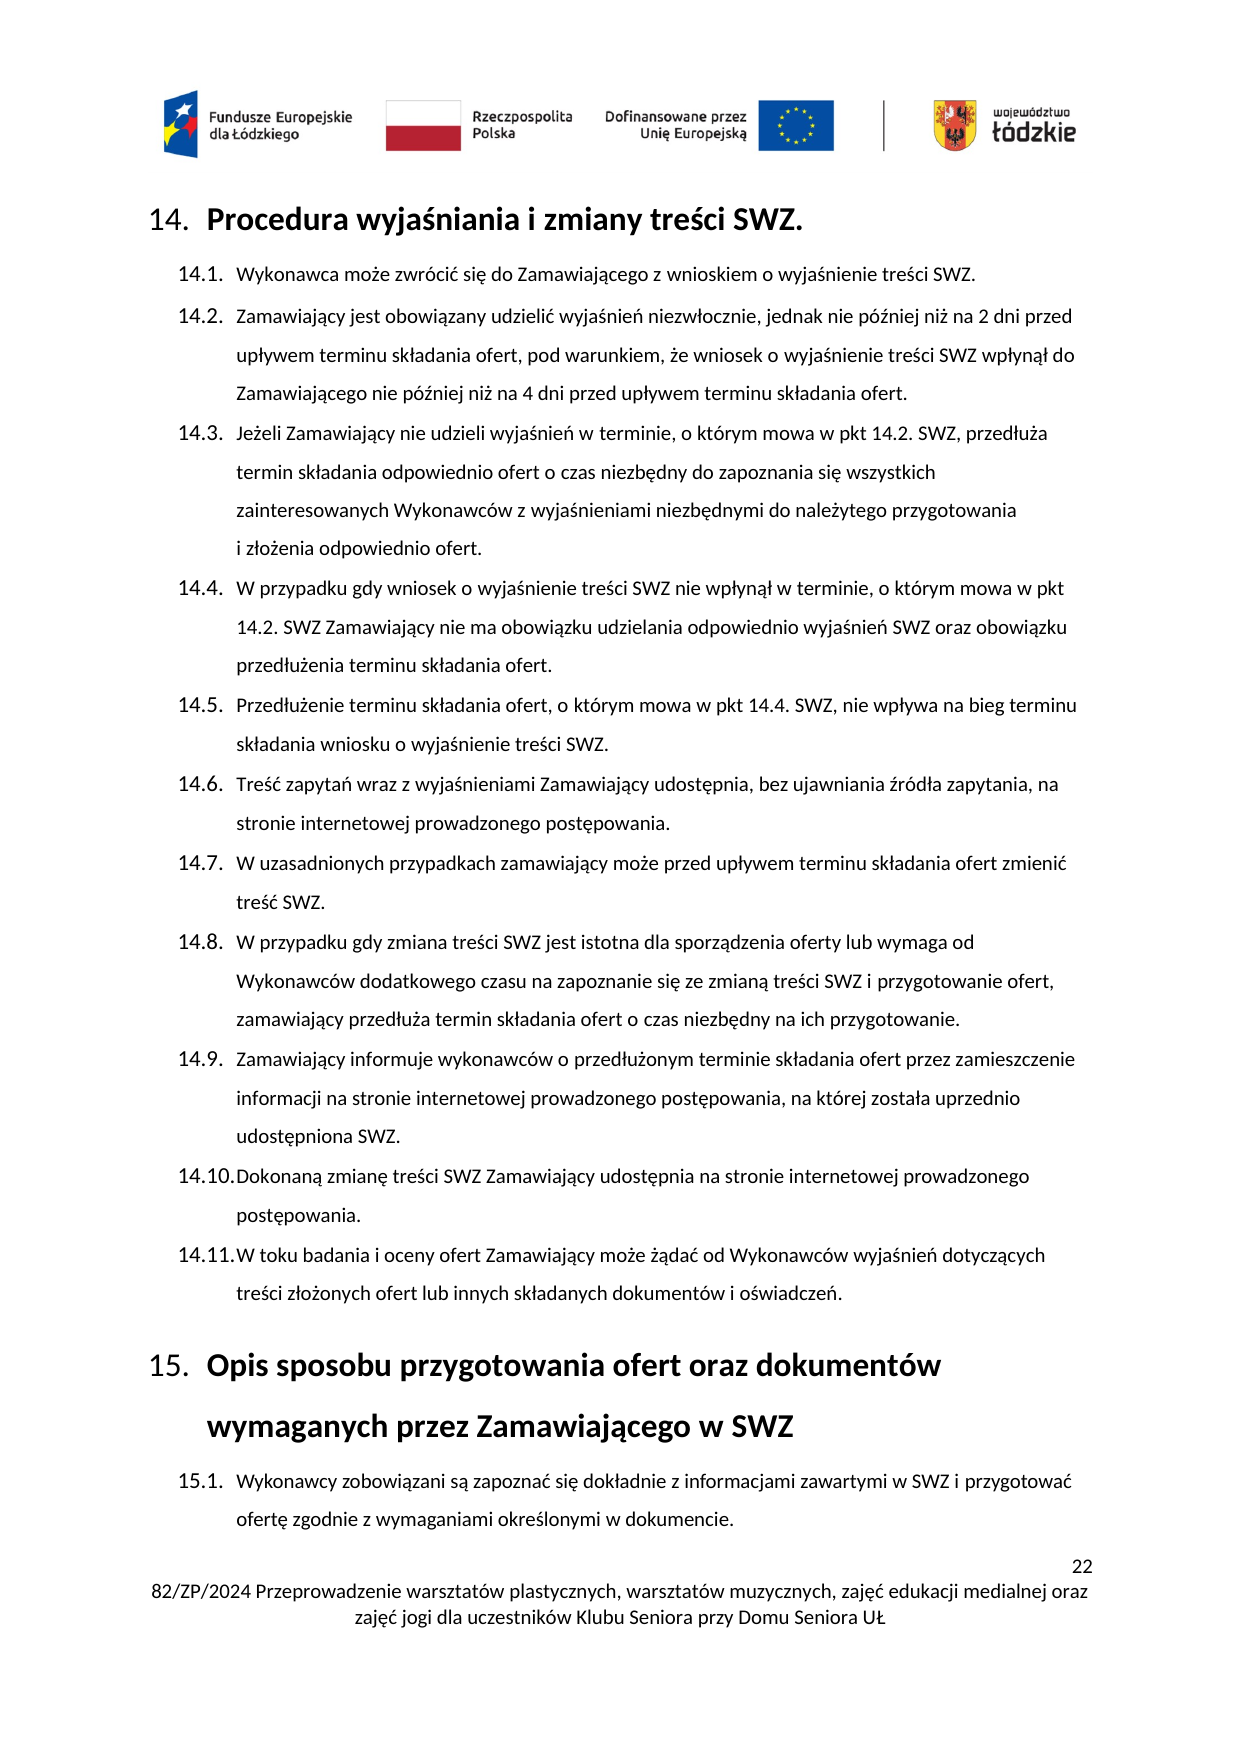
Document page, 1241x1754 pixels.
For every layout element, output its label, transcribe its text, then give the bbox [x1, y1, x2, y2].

list Wykonawcy zobowiązani są zapoznać się dokładnie z informacjami zawartymi w SWZ i przygotować ofertę zgodnie z wymaganiami określonymi w dokumencie. [177, 1466, 1083, 1532]
list W przypadku gdy wniosek o wyjaśnienie treści SWZ nie wpłynął w terminie, o którym mowa w pkt 14.2. SWZ Zamawiający nie ma obowiązku udzielania odpowiednio wyjaśnień SWZ oraz obowiązku przedłużenia terminu składania ofert. [177, 573, 1093, 678]
subtitle Opis sposobu przygotowania ofert oraz dokumentów wymaganych przez Zamawiającego w SWZ [148, 1344, 1093, 1446]
subtitle Procedura wyjaśniania i zmiany treści SWZ. [148, 198, 1093, 239]
list W uzasadnionych przypadkach zamawiający może przed upływem terminu składania ofert zmienić treść SWZ. [177, 848, 1093, 914]
list Dokonaną zmianę treści SWZ Zamawiający udostępnia na stronie internetowej prowadzonego postępowania. [177, 1161, 1093, 1227]
list W przypadku gdy zmiana treści SWZ jest istotna dla sporządzenia oferty lub wymaga od Wykonawców dodatkowego czasu na zapoznanie się ze zmianą treści SWZ i przygotowanie ofert, zamawiający przedłuża termin składania ofert o czas niezbędny na ich przygotowanie. [177, 927, 1093, 1031]
list Wykonawca może zwrócić się do Zamawiającego z wnioskiem o wyjaśnienie treści SWZ. [177, 259, 1093, 287]
list W toku badania i oceny ofert Zamawiający może żądać od Wykonawców wyjaśnień dotyczących treści złożonych ofert lub innych składanych dokumentów i oświadczeń. [177, 1240, 1093, 1306]
list Zamawiający jest obowiązany udzielić wyjaśnień niezwłocznie, jednak nie później niż na 2 dni przed upływem terminu składania ofert, pod warunkiem, że wniosek o wyjaśnienie treści SWZ wpłynął do Zamawiającego nie później niż na 4 dni przed upływem terminu składania ofert. [177, 301, 1093, 406]
list Przedłużenie terminu składania ofert, o którym mowa w pkt 14.4. SWZ, nie wpływa na bieg terminu składania wniosku o wyjaśnienie treści SWZ. [177, 691, 1093, 757]
list Treść zapytań wraz z wyjaśnieniami Zamawiający udostępnia, bez ujawniania źródła zapytania, na stronie internetowej prowadzonego postępowania. [177, 769, 1093, 836]
list Jeżeli Zamawiający nie udzieli wyjaśnień w terminie, o którym mowa w pkt 14.2. SWZ, przedłuża termin składania odpowiednio ofert o czas niezbędny do zapoznania się wszystkich zainteresowanych Wykonawców z wyjaśnieniami niezbędnymi do należytego przygotowania i złożenia odpowiednio ofert. [177, 418, 1093, 561]
picture [147, 73, 1093, 173]
list Zamawiający informuje wykonawców o przedłużonym terminie składania ofert przez zamieszczenie informacji na stronie internetowej prowadzonego postępowania, na której została uprzednio udostępniona SWZ. [177, 1044, 1093, 1148]
